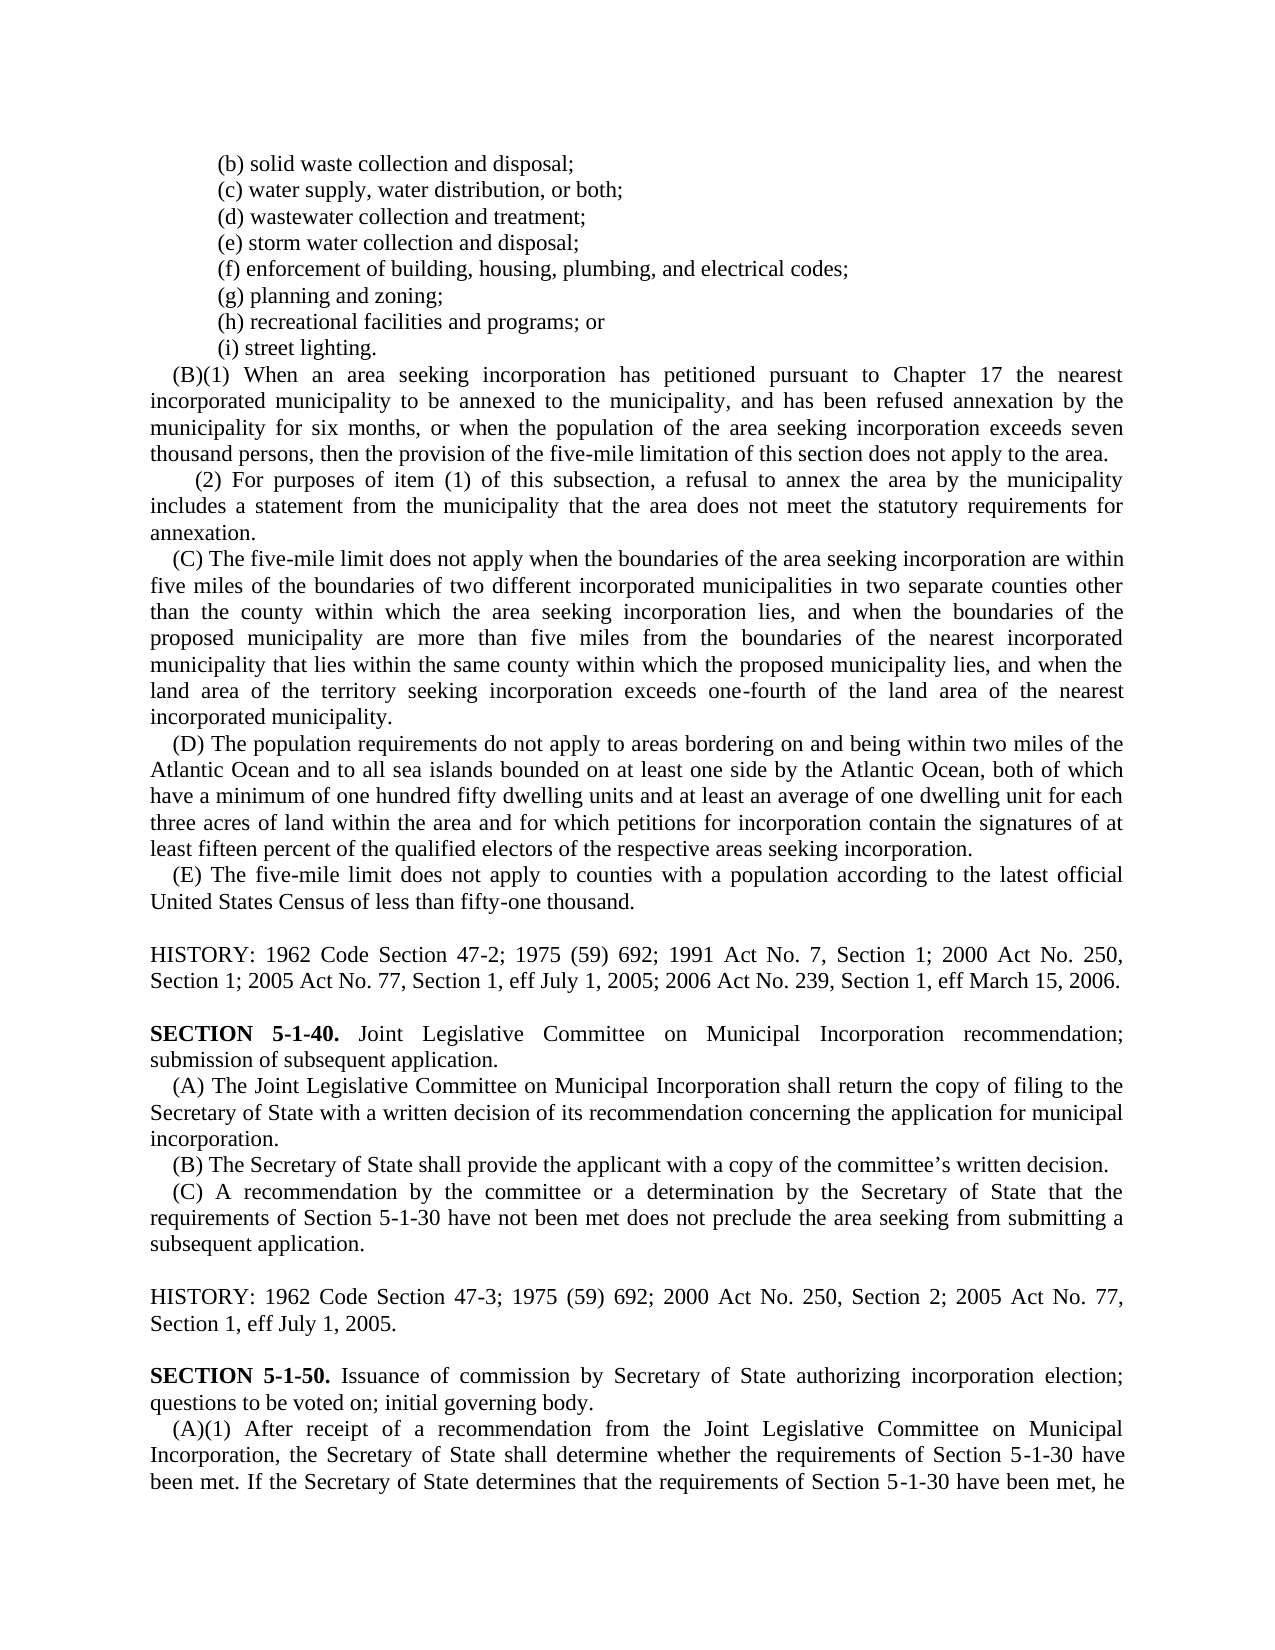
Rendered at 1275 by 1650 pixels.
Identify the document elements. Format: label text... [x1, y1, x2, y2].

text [150, 1415, 1125, 1494]
text SECTION 5-1-50. Issuance of commission by Secretary of State authorizing incorporation election; questions to be voted on; initial governing body. [150, 1362, 1125, 1415]
text (b) solid waste collection and disposal; [150, 150, 1125, 176]
text (C) A recommendation by the committee or a determination by the Secretary of State that the requirements of Section 5-1-30 have not been met does not preclude the area seeking from submitting a subsequent application. [150, 1178, 1125, 1257]
text (h) recreational facilities and programs; or [150, 308, 1125, 334]
text (i) street lighting. [150, 334, 1125, 361]
text (E) The five-mile limit does not apply to counties with a population according to the latest official United States Census of less than fifty-one thousand. [150, 862, 1125, 914]
text (e) storm water collection and disposal; [150, 229, 1125, 255]
text (A) The Joint Legislative Committee on Municipal Incorporation shall return the copy of filing to the Secretary of State with a written decision of its recommendation concerning the application for municipal incorporation. [150, 1072, 1125, 1151]
text (d) wastewater collection and treatment; [150, 203, 1125, 229]
text (c) water supply, water distribution, or both; [150, 176, 1125, 203]
text SECTION 5-1-40. Joint Legislative Committee on Municipal Incorporation recommendation; submission of subsequent application. [150, 1020, 1125, 1072]
text (D) The population requirements do not apply to areas bordering on and being within two miles of the Atlantic Ocean and to all sea islands bounded on at least one side by the Atlantic Ocean, both of which have a minimum of one hundred fifty dwelling units and at least an average of one dwelling unit for each three acres of land within the area and for which petitions for incorporation contain the signatures of at least fifteen percent of the qualified electors of the respective areas seeking incorporation. [150, 730, 1125, 862]
text HISTORY: 1962 Code Section 47-3; 1975 (59) 692; 2000 Act No. 250, Section 2; 2005 Act No. 77, Section 1, eff July 1, 2005. [150, 1283, 1125, 1336]
text (g) planning and zoning; [150, 282, 1125, 308]
text (C) The five-mile limit does not apply when the boundaries of the area seeking incorporation are within five miles of the boundaries of two different incorporated municipalities in two separate counties other than the county within which the area seeking incorporation lies, and when the boundaries of the proposed municipality are more than five miles from the boundaries of the nearest incorporated municipality that lies within the same county within which the proposed municipality lies, and when the land area of the territory seeking incorporation exceeds one-fourth of the land area of the nearest incorporated municipality. [150, 545, 1125, 730]
text (f) enforcement of building, housing, plumbing, and electrical codes; [150, 255, 1125, 282]
text (B)(1) When an area seeking incorporation has petitioned pursuant to Chapter 17 the nearest incorporated municipality to be annexed to the municipality, and has been refused annexation by the municipality for six months, or when the population of the area seeking incorporation exceeds seven thousand persons, then the provision of the five-mile limitation of this section does not apply to the area. [150, 361, 1125, 466]
text (B) The Secretary of State shall provide the applicant with a copy of the committee’s written decision. [150, 1151, 1125, 1178]
text HISTORY: 1962 Code Section 47-2; 1975 (59) 692; 1991 Act No. 7, Section 1; 2000 Act No. 250, Section 1; 2005 Act No. 77, Section 1, eff July 1, 2005; 2006 Act No. 239, Section 1, eff March 15, 2006. [150, 941, 1125, 993]
text (2) For purposes of item (1) of this subsection, a refusal to annex the area by the municipality includes a statement from the municipality that the area does not meet the statutory requirements for annexation. [150, 466, 1125, 545]
